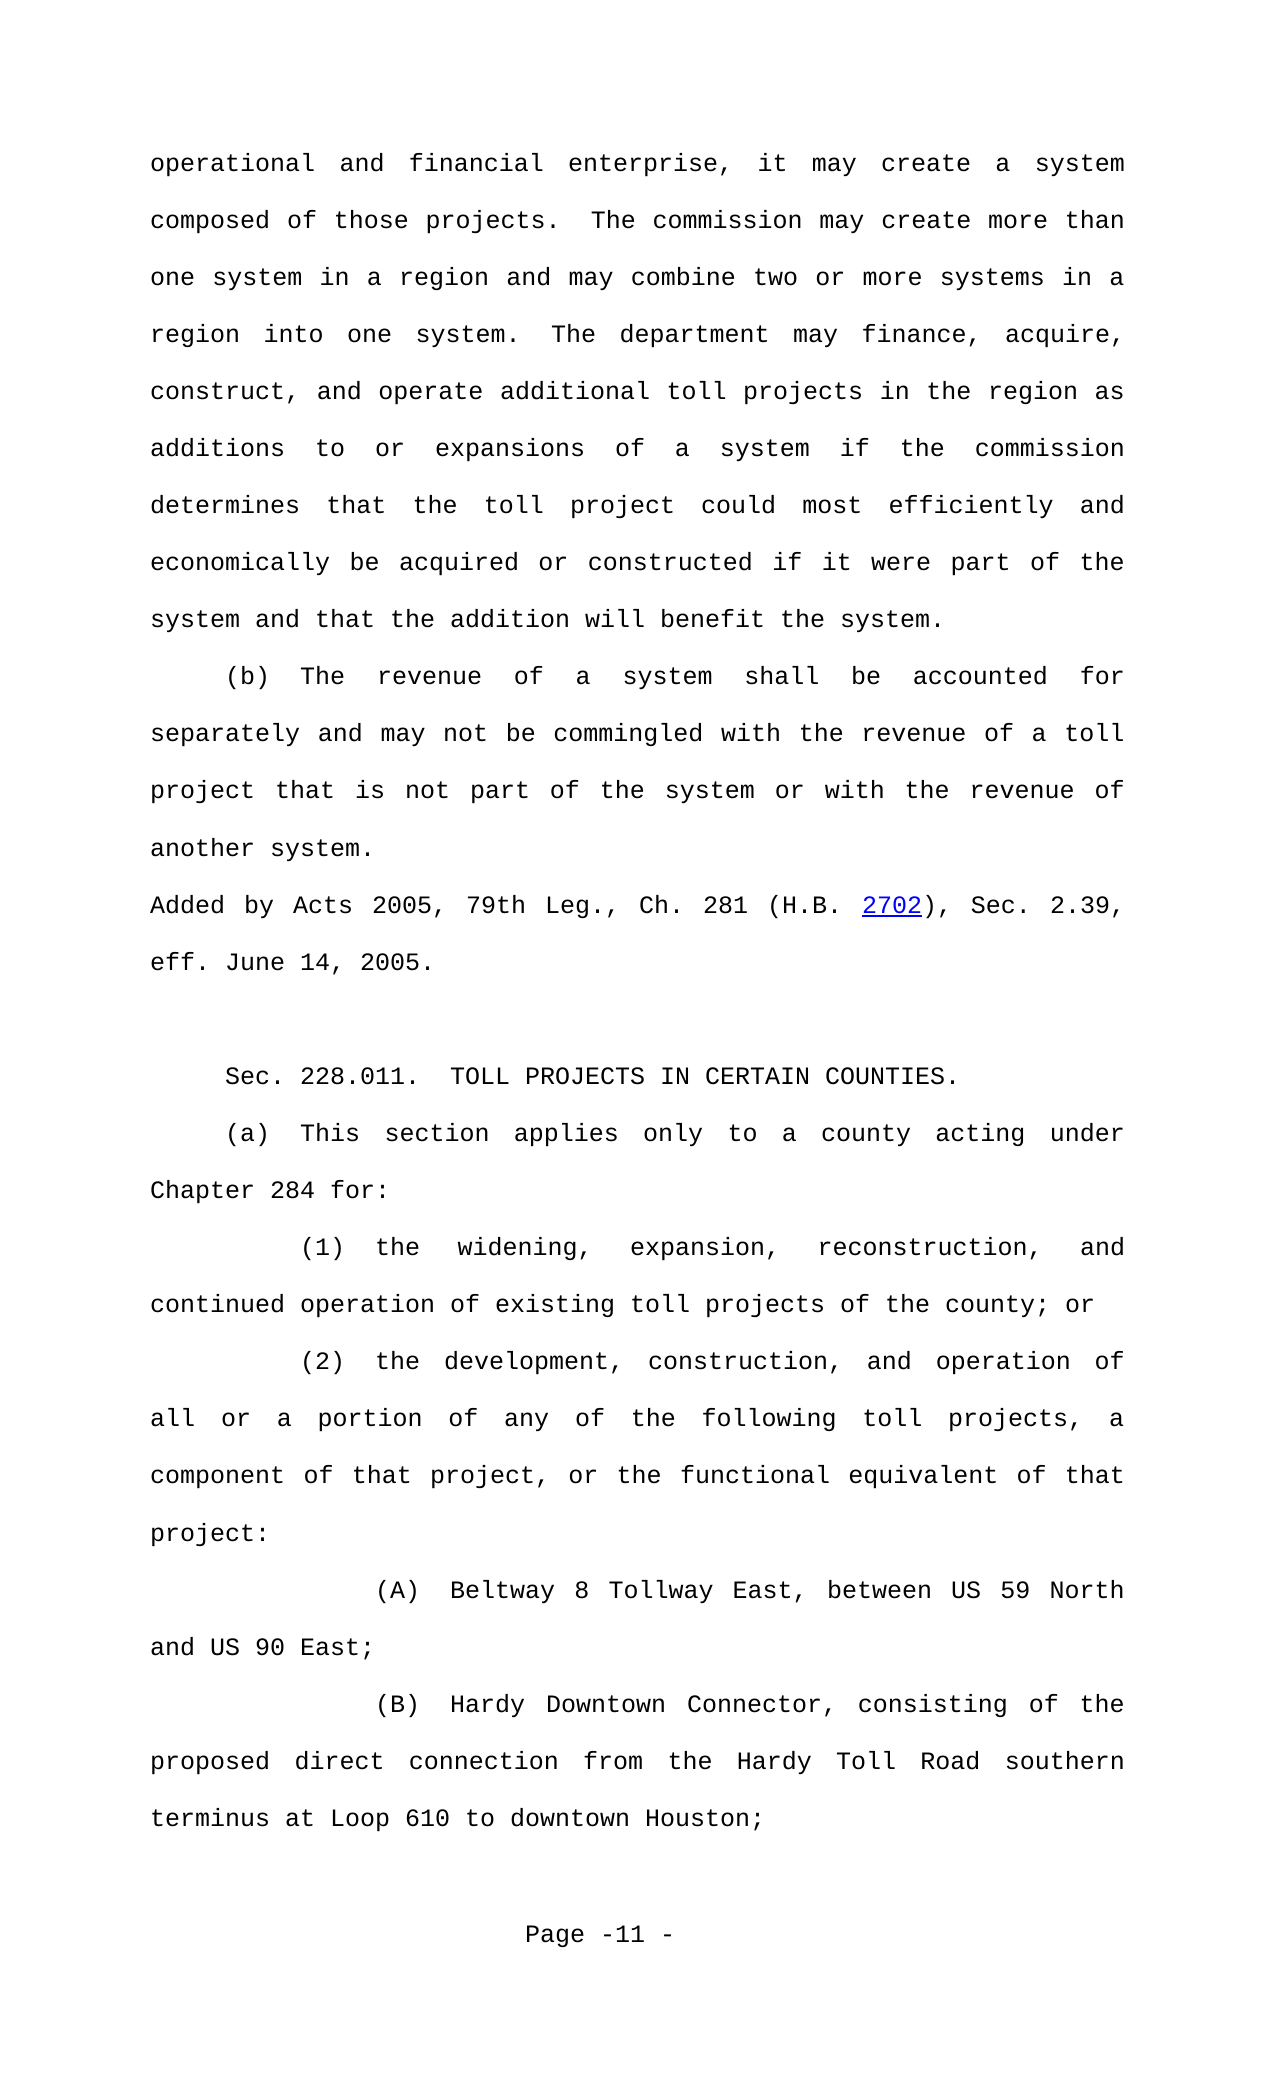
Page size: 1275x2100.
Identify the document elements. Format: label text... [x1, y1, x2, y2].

text Added by Acts 2005, 79th Leg., Ch. 281 (H.B. 2702), Sec. 2.39, eff. June 14, 2005. [150, 892, 1125, 978]
text (2) the development, construction, and operation of all or a portion of any of the following toll projects, a component of that project, or the functional equivalent of that project: [150, 1349, 1125, 1548]
text Sec. 228.011. TOLL PROJECTS IN CERTAIN COUNTIES. [150, 1063, 1125, 1092]
text (1) the widening, expansion, reconstruction, and continued operation of existing toll projects of the county; or [150, 1234, 1125, 1320]
text (b) The revenue of a system shall be accounted for separately and may not be commingled with the revenue of a toll project that is not part of the system or with the revenue of another system. [150, 664, 1125, 863]
text (A) Beltway 8 Tollway East, between US 59 North and US 90 East; [150, 1577, 1125, 1663]
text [150, 150, 1125, 635]
text (a) This section applies only to a county acting under Chapter 284 for: [150, 1120, 1125, 1206]
text (B) Hardy Downtown Connector, consisting of the proposed direct connection from the Hardy Toll Road southern terminus at Loop 610 to downtown Houston; [150, 1691, 1125, 1834]
